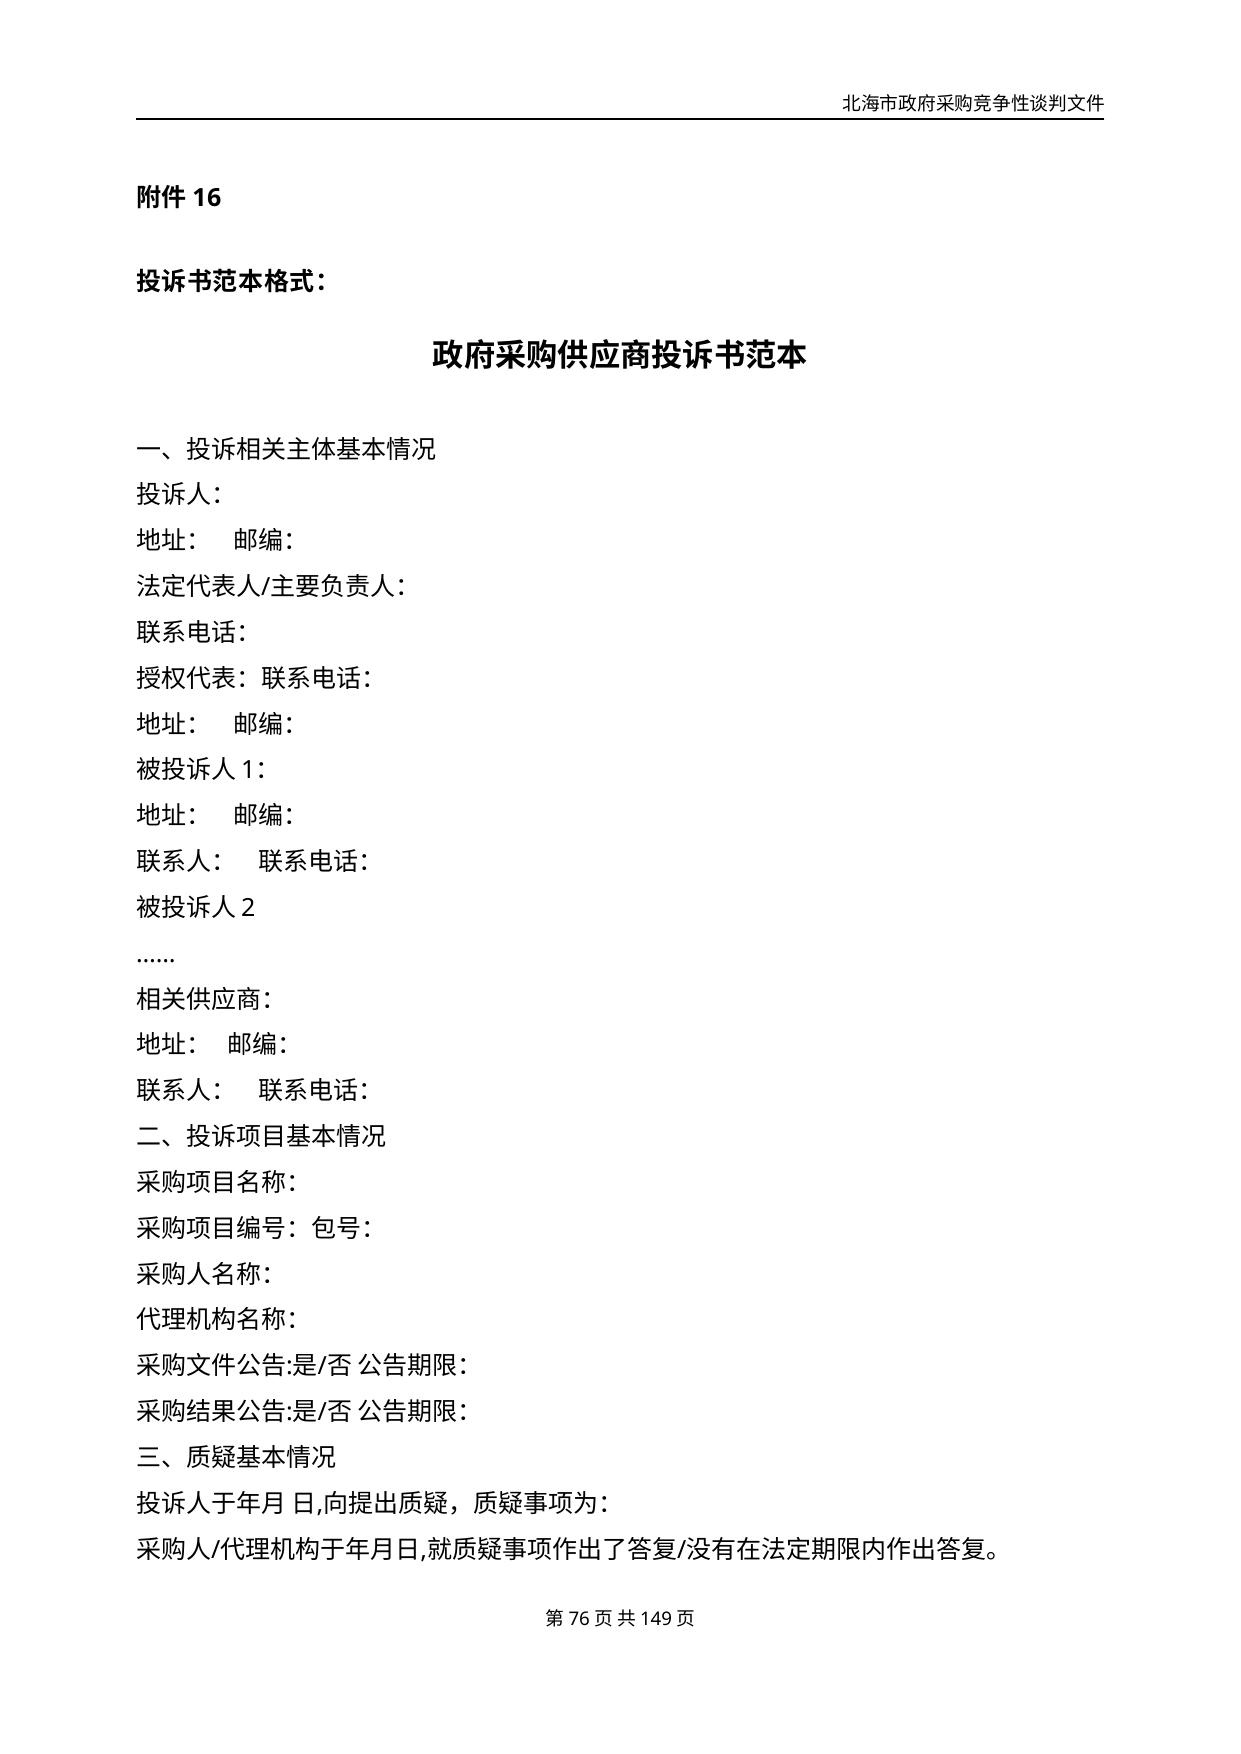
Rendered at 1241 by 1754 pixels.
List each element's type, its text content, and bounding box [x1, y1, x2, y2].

text 地址： 邮编： [136, 696, 1104, 742]
text 代理机构名称： [136, 1292, 1104, 1338]
text 授权代表：联系电话： [136, 651, 1104, 696]
text 采购项目名称： [136, 1155, 1104, 1201]
text 地址： 邮编： [136, 1017, 1104, 1063]
text 法定代表人/主要负责人： [136, 559, 1104, 605]
text 采购文件公告:是/否 公告期限： [136, 1338, 1104, 1384]
text 联系人： 联系电话： [136, 1063, 1104, 1109]
text 一、投诉相关主体基本情况 [136, 421, 1104, 467]
text 采购人/代理机构于年月日,就质疑事项作出了答复/没有在法定期限内作出答复。 [136, 1521, 1104, 1567]
text 投诉人于年月 日,向提出质疑，质疑事项为： [136, 1476, 1104, 1521]
text 采购项目编号：包号： [136, 1201, 1104, 1246]
text 政府采购供应商投诉书范本 [136, 330, 1104, 376]
text 被投诉人1： [136, 742, 1104, 788]
text 投诉人： [136, 467, 1104, 513]
text 相关供应商： [136, 971, 1104, 1017]
text 被投诉人2 [136, 880, 1104, 926]
text 二、投诉项目基本情况 [136, 1109, 1104, 1155]
text 三、质疑基本情况 [136, 1430, 1104, 1476]
text 联系人： 联系电话： [136, 834, 1104, 880]
text …… [136, 926, 1104, 971]
text 地址： 邮编： [136, 788, 1104, 834]
text 附件16 [136, 163, 1104, 228]
text 采购人名称： [136, 1246, 1104, 1292]
text 联系电话： [136, 605, 1104, 651]
text 采购结果公告:是/否 公告期限： [136, 1384, 1104, 1430]
text 地址： 邮编： [136, 513, 1104, 559]
text 投诉书范本格式： [136, 247, 1104, 312]
